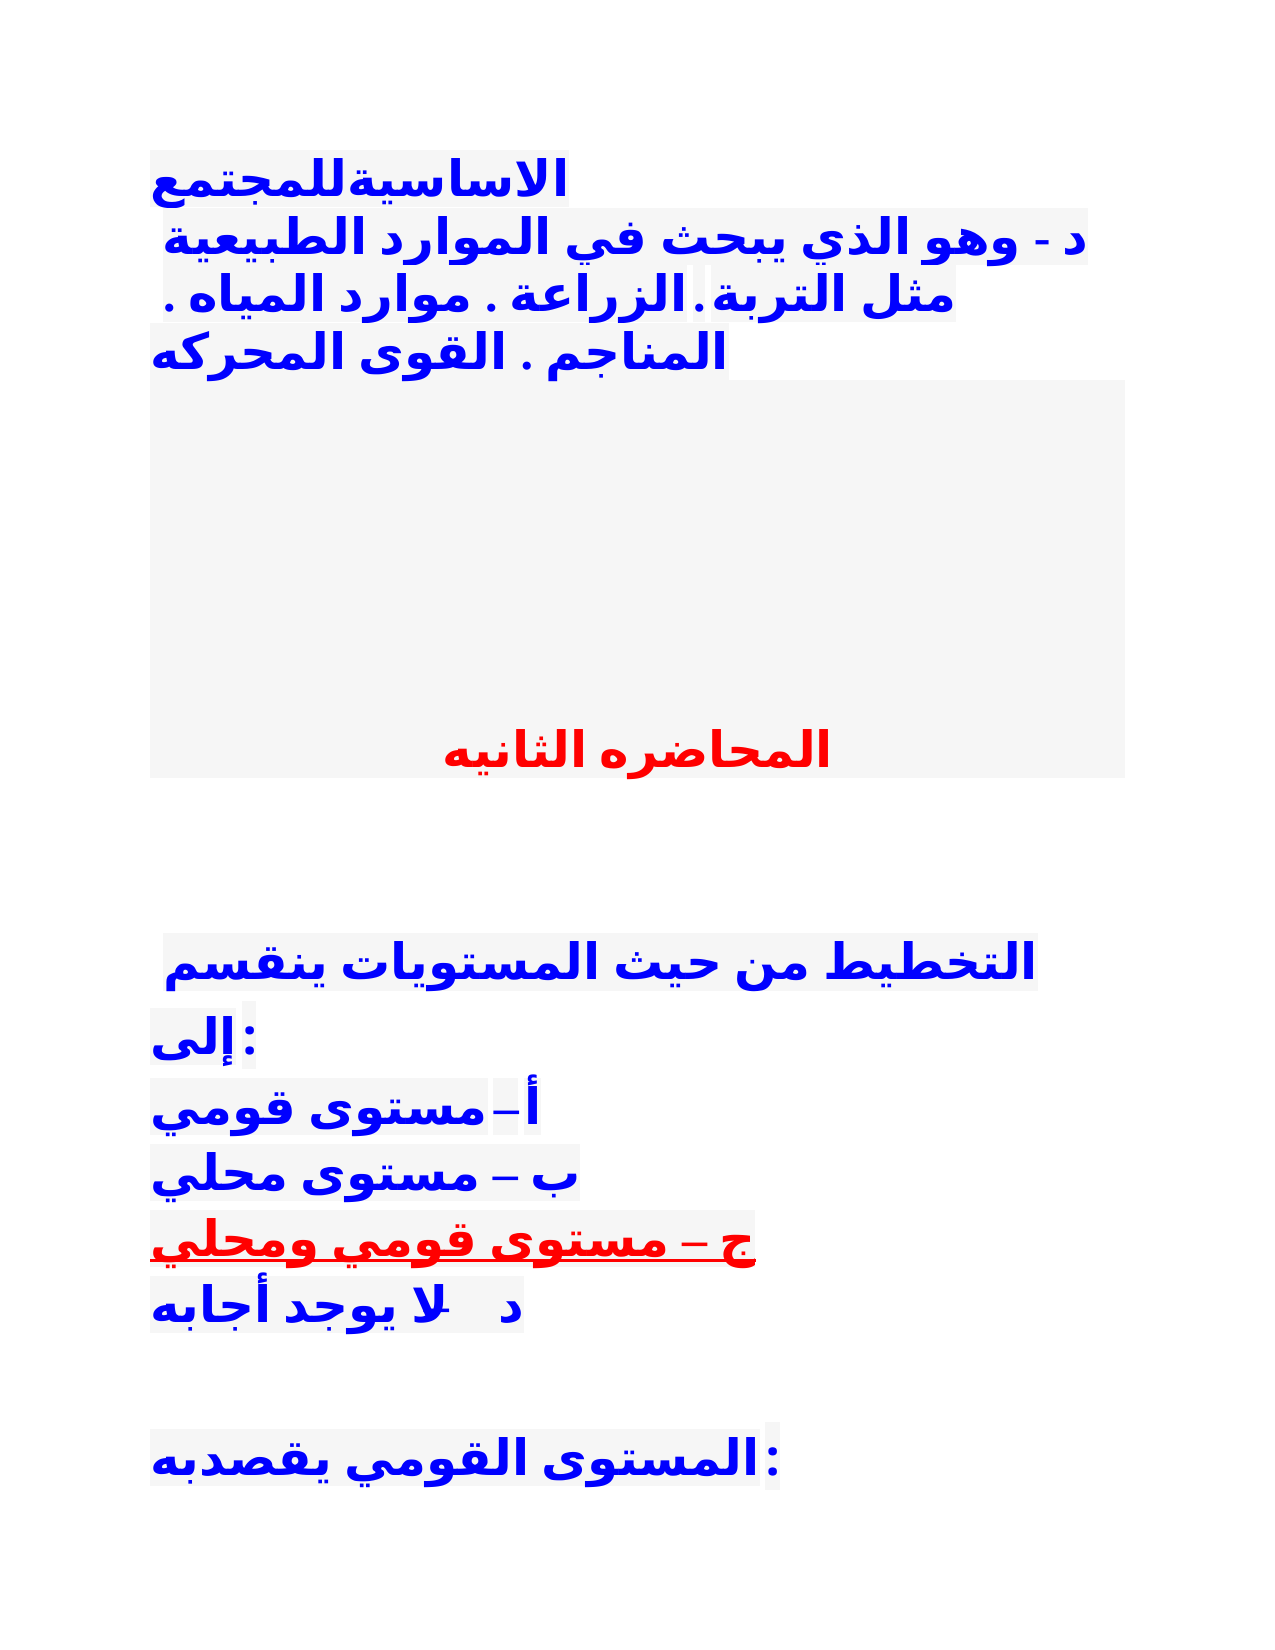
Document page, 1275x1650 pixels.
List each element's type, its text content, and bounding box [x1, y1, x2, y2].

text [150, 778, 1125, 1490]
text المحاضره الثانيه [150, 380, 1125, 778]
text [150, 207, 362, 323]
